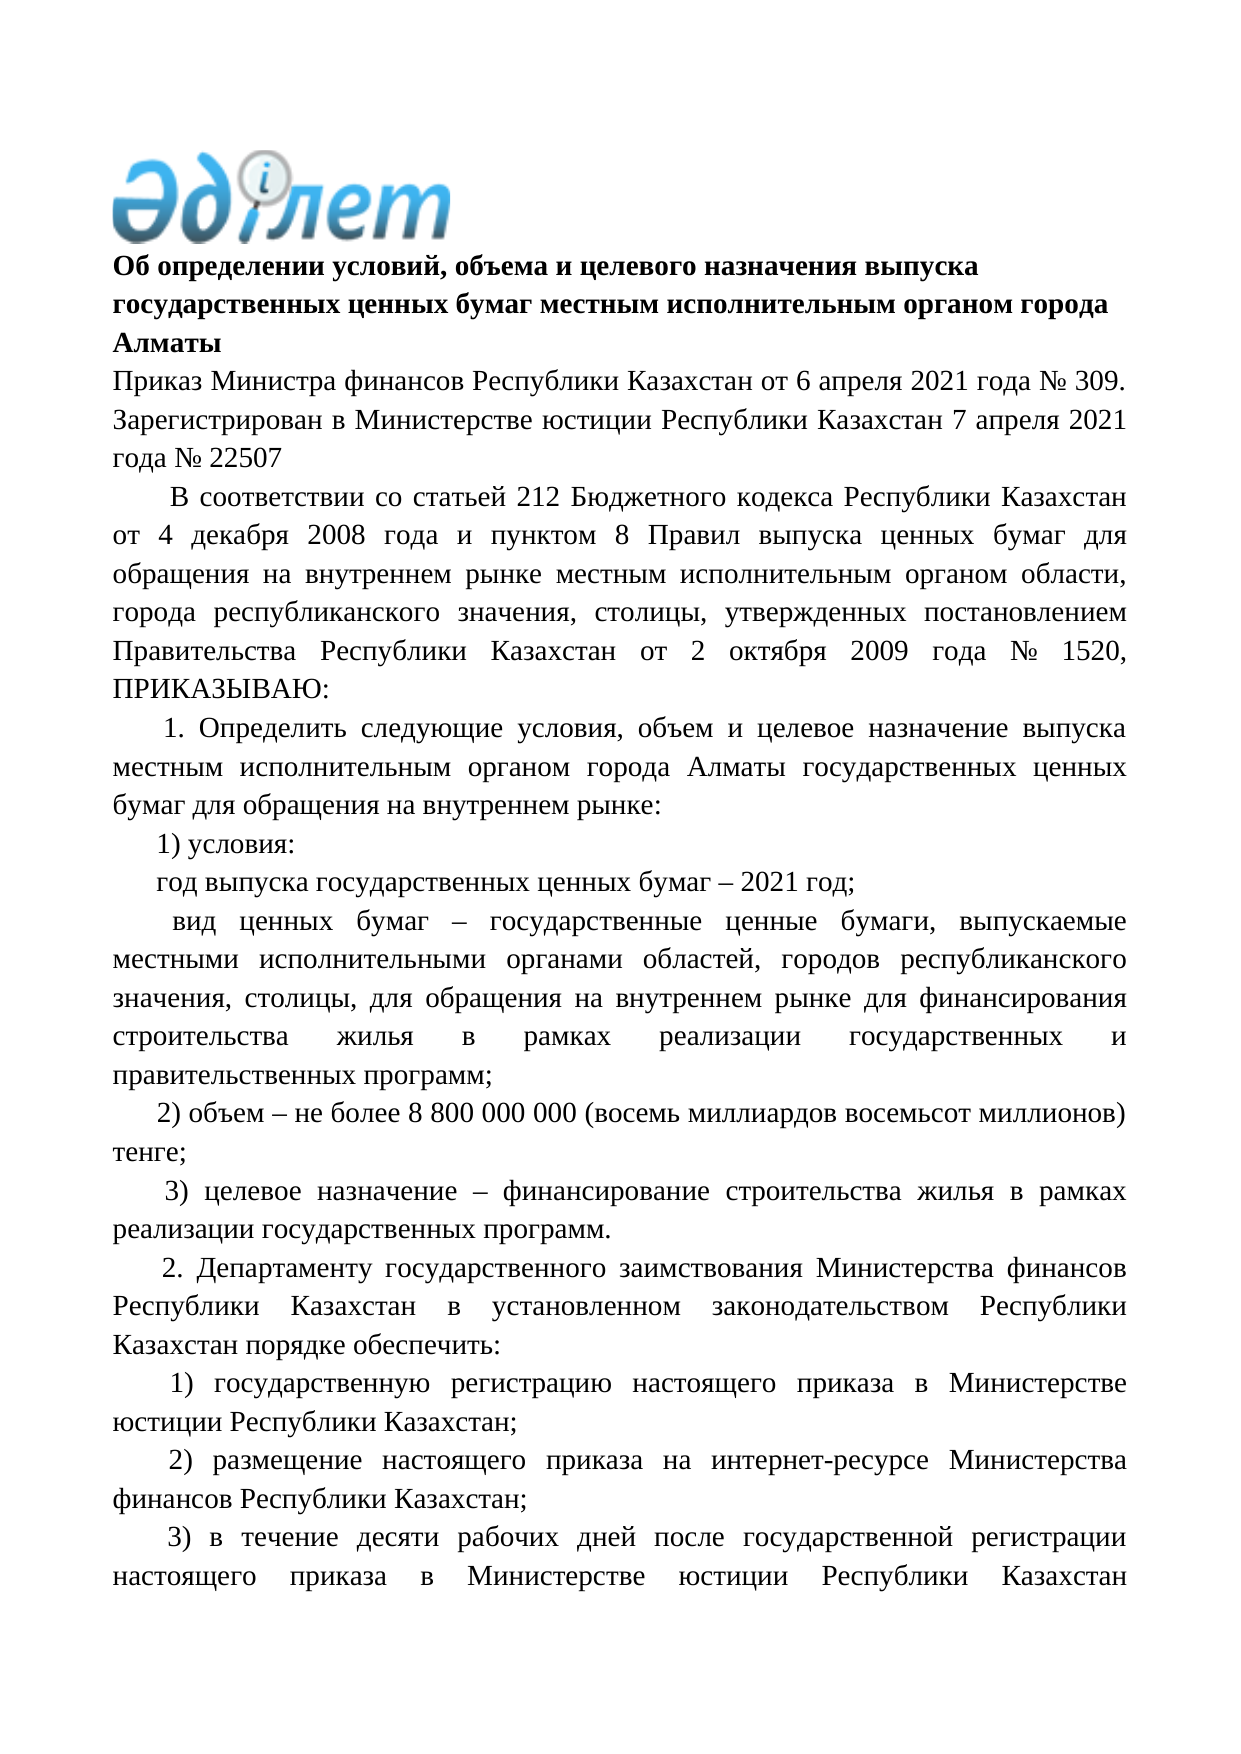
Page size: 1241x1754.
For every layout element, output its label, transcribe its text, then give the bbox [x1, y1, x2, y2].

text В соответствии со статьей 212 Бюджетного кодекса Республики Казахстан от 4 декабря 2008 года и пунктом 8 Правил выпуска ценных бумаг для обращения на внутреннем рынке местным исполнительным органом области, города республиканского значения, столицы, утвержденных постановлением Правительства Республики Казахстан от 2 октября 2009 года № 1520, ПРИКАЗЫВАЮ: [112, 479, 1128, 705]
text 2) объем – не более 8 800 000 000 (восемь миллиардов восемьсот миллионов) тенге; [112, 1096, 1128, 1168]
text 1) государственную регистрацию настоящего приказа в Министерстве юстиции Республики Казахстан; [112, 1365, 1128, 1437]
text 2) размещение настоящего приказа на интернет-ресурсе Министерства финансов Республики Казахстан; [112, 1442, 1128, 1514]
text 1) условия: [112, 826, 1128, 859]
text год выпуска государственных ценных бумаг – 2021 год; [112, 864, 1128, 898]
text Об определении условий, объема и целевого назначения выпуска государственных ценных бумаг местным исполнительным органом города Алматы [112, 248, 1128, 358]
text 2. Департаменту государственного заимствования Министерства финансов Республики Казахстан в установленном законодательством Республики Казахстан порядке обеспечить: [112, 1250, 1128, 1360]
text 1. Определить следующие условия, объем и целевое назначение выпуска местным исполнительным органом города Алматы государственных ценных бумаг для обращения на внутреннем рынке: [112, 710, 1128, 821]
text Приказ Министра финансов Республики Казахстан от 6 апреля 2021 года № 309. Зарегистрирован в Министерстве юстиции Республики Казахстан 7 апреля 2021 года № 22507 [112, 363, 1128, 474]
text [112, 1519, 1128, 1592]
picture [112, 150, 451, 244]
text 3) целевое назначение – финансирование строительства жилья в рамках реализации государственных программ. [112, 1173, 1128, 1245]
text вид ценных бумаг – государственные ценные бумаги, выпускаемые местными исполнительными органами областей, городов республиканского значения, столицы, для обращения на внутреннем рынке для финансирования строительства жилья в рамках реализации государственных и правительственных программ; [112, 903, 1128, 1091]
